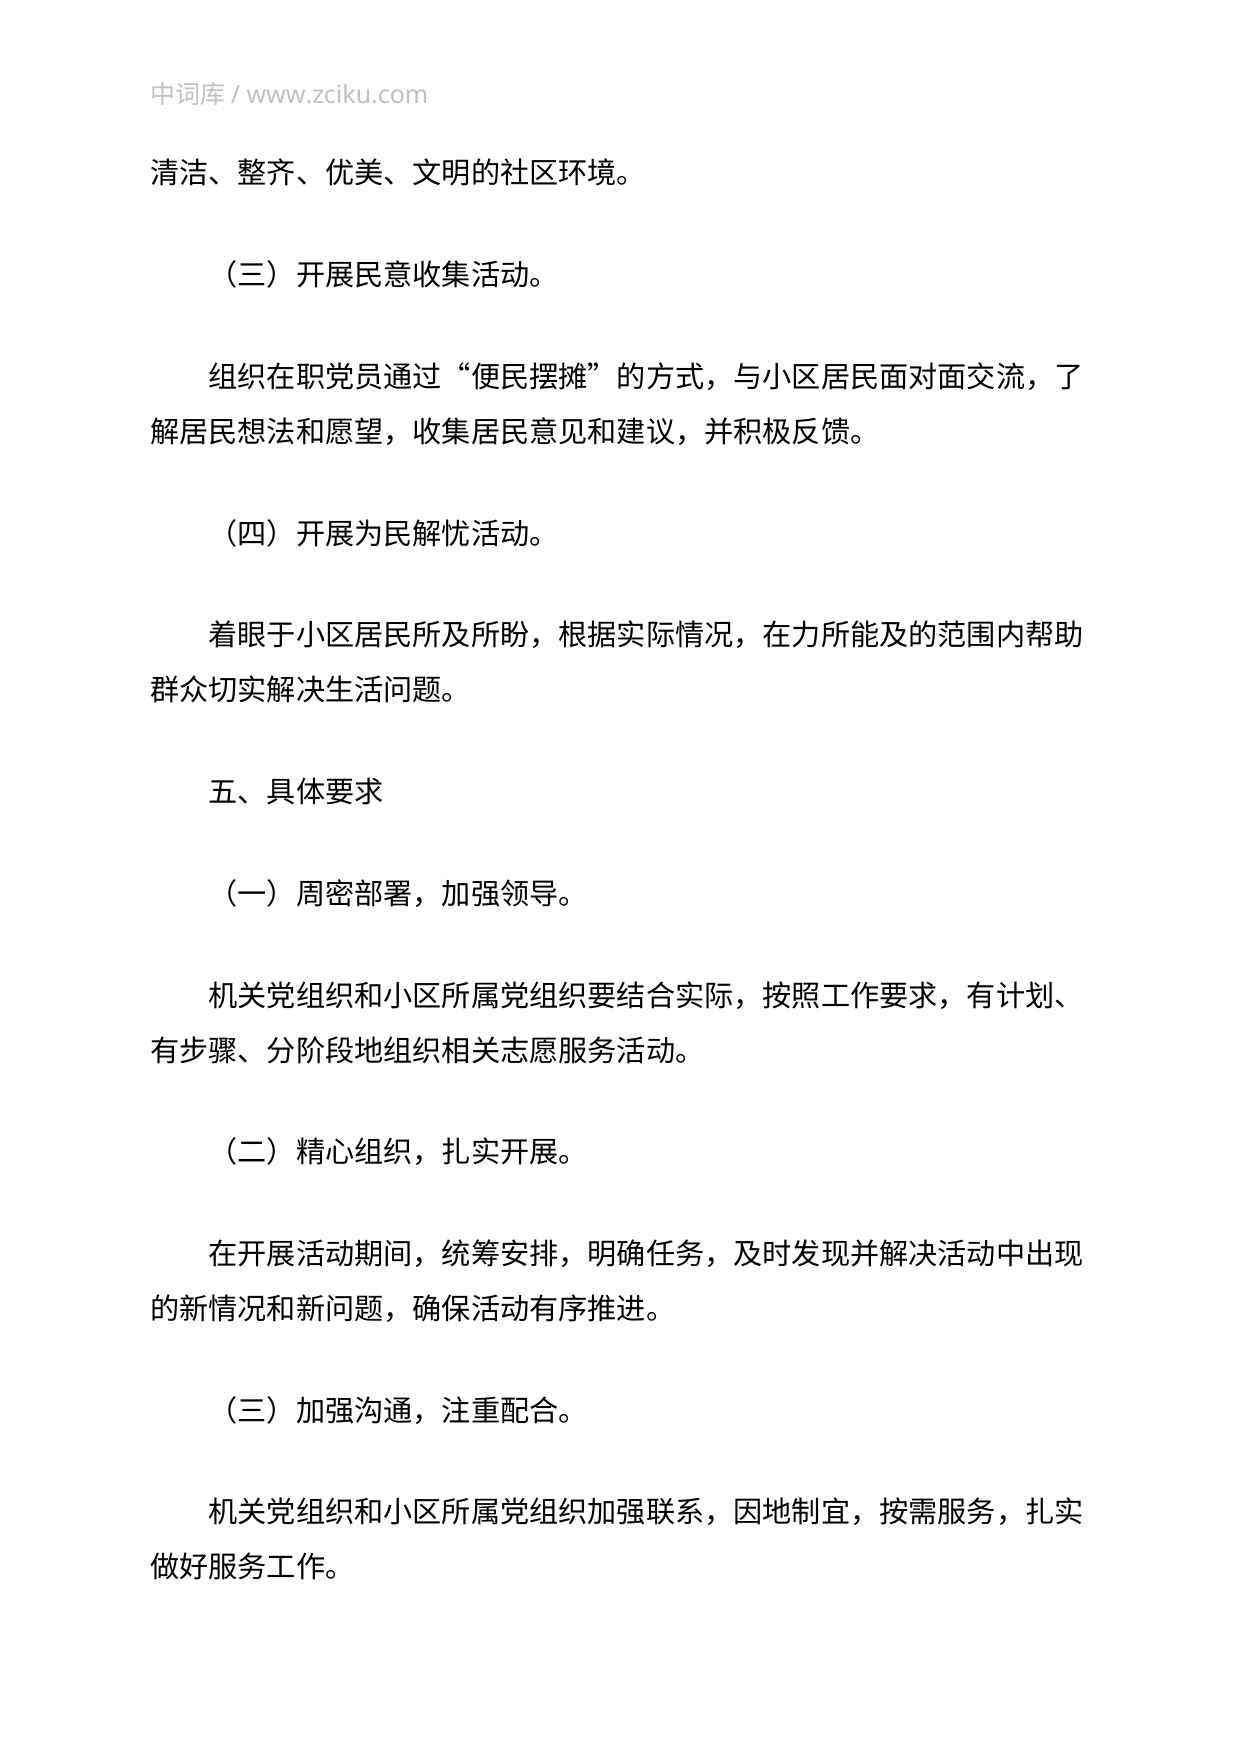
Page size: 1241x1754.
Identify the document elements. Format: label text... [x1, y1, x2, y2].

text 着眼于小区居民所及所盼，根据实际情况，在力所能及的范围内帮助群众切实解决生活问题。 [150, 612, 1090, 709]
text 在开展活动期间，统筹安排，明确任务，及时发现并解决活动中出现的新情况和新问题，确保活动有序推进。 [150, 1231, 1090, 1328]
text （一）周密部署，加强领导。 [150, 870, 1090, 913]
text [150, 150, 1090, 192]
text 组织在职党员通过“便民摆摊”的方式，与小区居民面对面交流，了解居民想法和愿望，收集居民意见和建议，并积极反馈。 [150, 353, 1090, 451]
text （三）加强沟通，注重配合。 [150, 1387, 1090, 1429]
text 机关党组织和小区所属党组织加强联系，因地制宜，按需服务，扎实做好服务工作。 [150, 1489, 1090, 1586]
text 五、具体要求 [150, 769, 1090, 811]
text （二）精心组织，扎实开展。 [150, 1129, 1090, 1171]
text （三）开展民意收集活动。 [150, 252, 1090, 294]
text 机关党组织和小区所属党组织要结合实际，按照工作要求，有计划、有步骤、分阶段地组织相关志愿服务活动。 [150, 972, 1090, 1069]
text （四）开展为民解忧活动。 [150, 510, 1090, 552]
